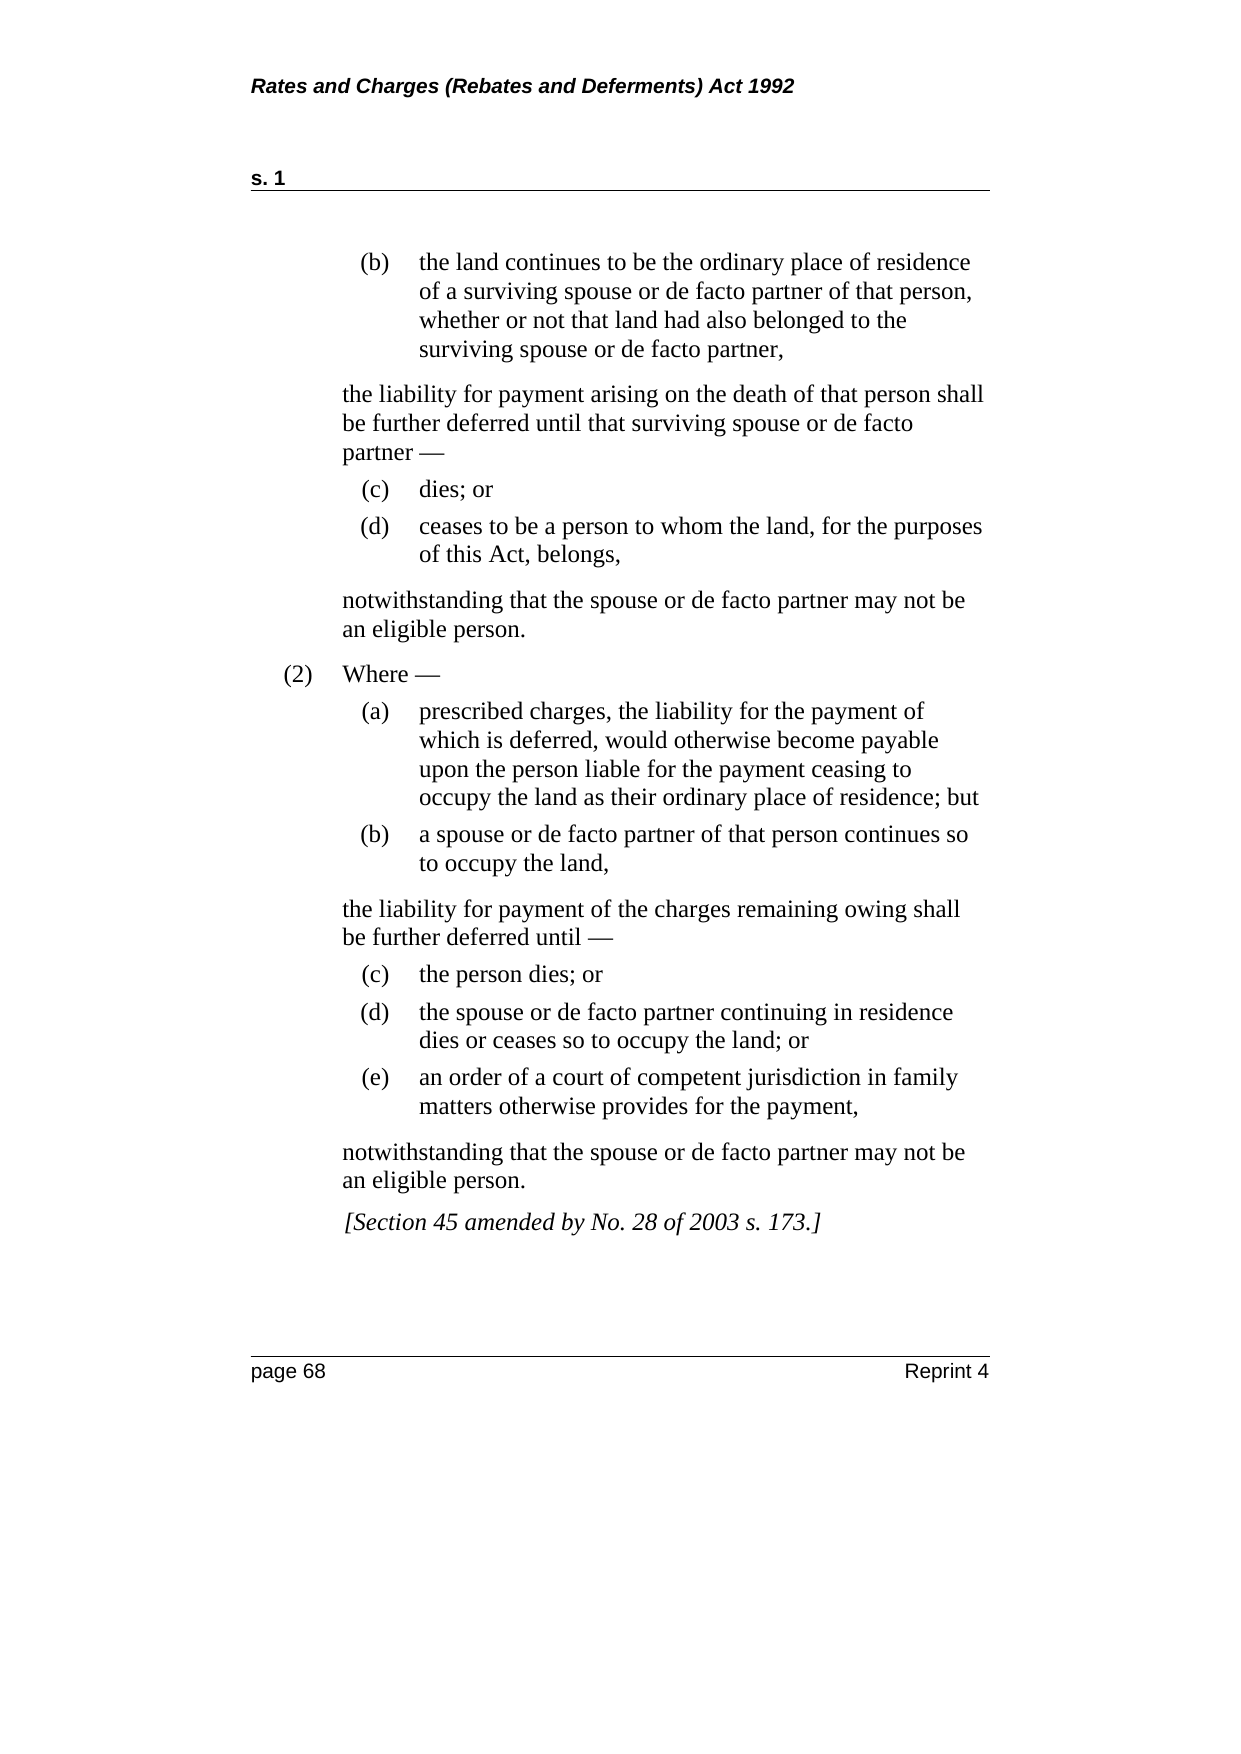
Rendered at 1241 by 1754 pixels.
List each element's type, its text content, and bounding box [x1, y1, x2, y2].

text notwithstanding that the spouse or de facto partner may not be an eligible person. [251, 1137, 990, 1194]
text the liability for payment arising on the death of that person shall be further deferred until that surviving spouse or de facto partner — [251, 379, 990, 465]
text the liability for payment of the charges remaining owing shall be further deferred until — [251, 894, 990, 951]
text (b) a spouse or de facto partner of that person continues so to occupy the land, [251, 819, 990, 877]
text (d) the spouse or de facto partner continuing in residence dies or ceases so to occupy the land; or [251, 997, 990, 1054]
text (c) the person dies; or [251, 959, 990, 988]
text (2) Where — [251, 659, 990, 688]
text (a) prescribed charges, the liability for the payment of which is deferred, would otherwise become payable upon the person liable for the payment ceasing to occupy the land as their ordinary place of residence; but [251, 696, 990, 811]
text [Section 45 amended by No. 28 of 2003 s. 173.] [251, 1207, 990, 1235]
text (d) ceases to be a person to whom the land, for the purposes of this Act, belongs, [251, 511, 990, 568]
text notwithstanding that the spouse or de facto partner may not be an eligible person. [251, 585, 990, 642]
text (c) dies; or [251, 474, 990, 502]
text (e) an order of a court of competent jurisdiction in family matters otherwise provides for the payment, [251, 1062, 990, 1120]
text (b) the land continues to be the ordinary place of residence of a surviving spouse or de facto partner of that person, whether or not that land had also belonged to the surviving spouse or de facto partner, [251, 247, 990, 362]
